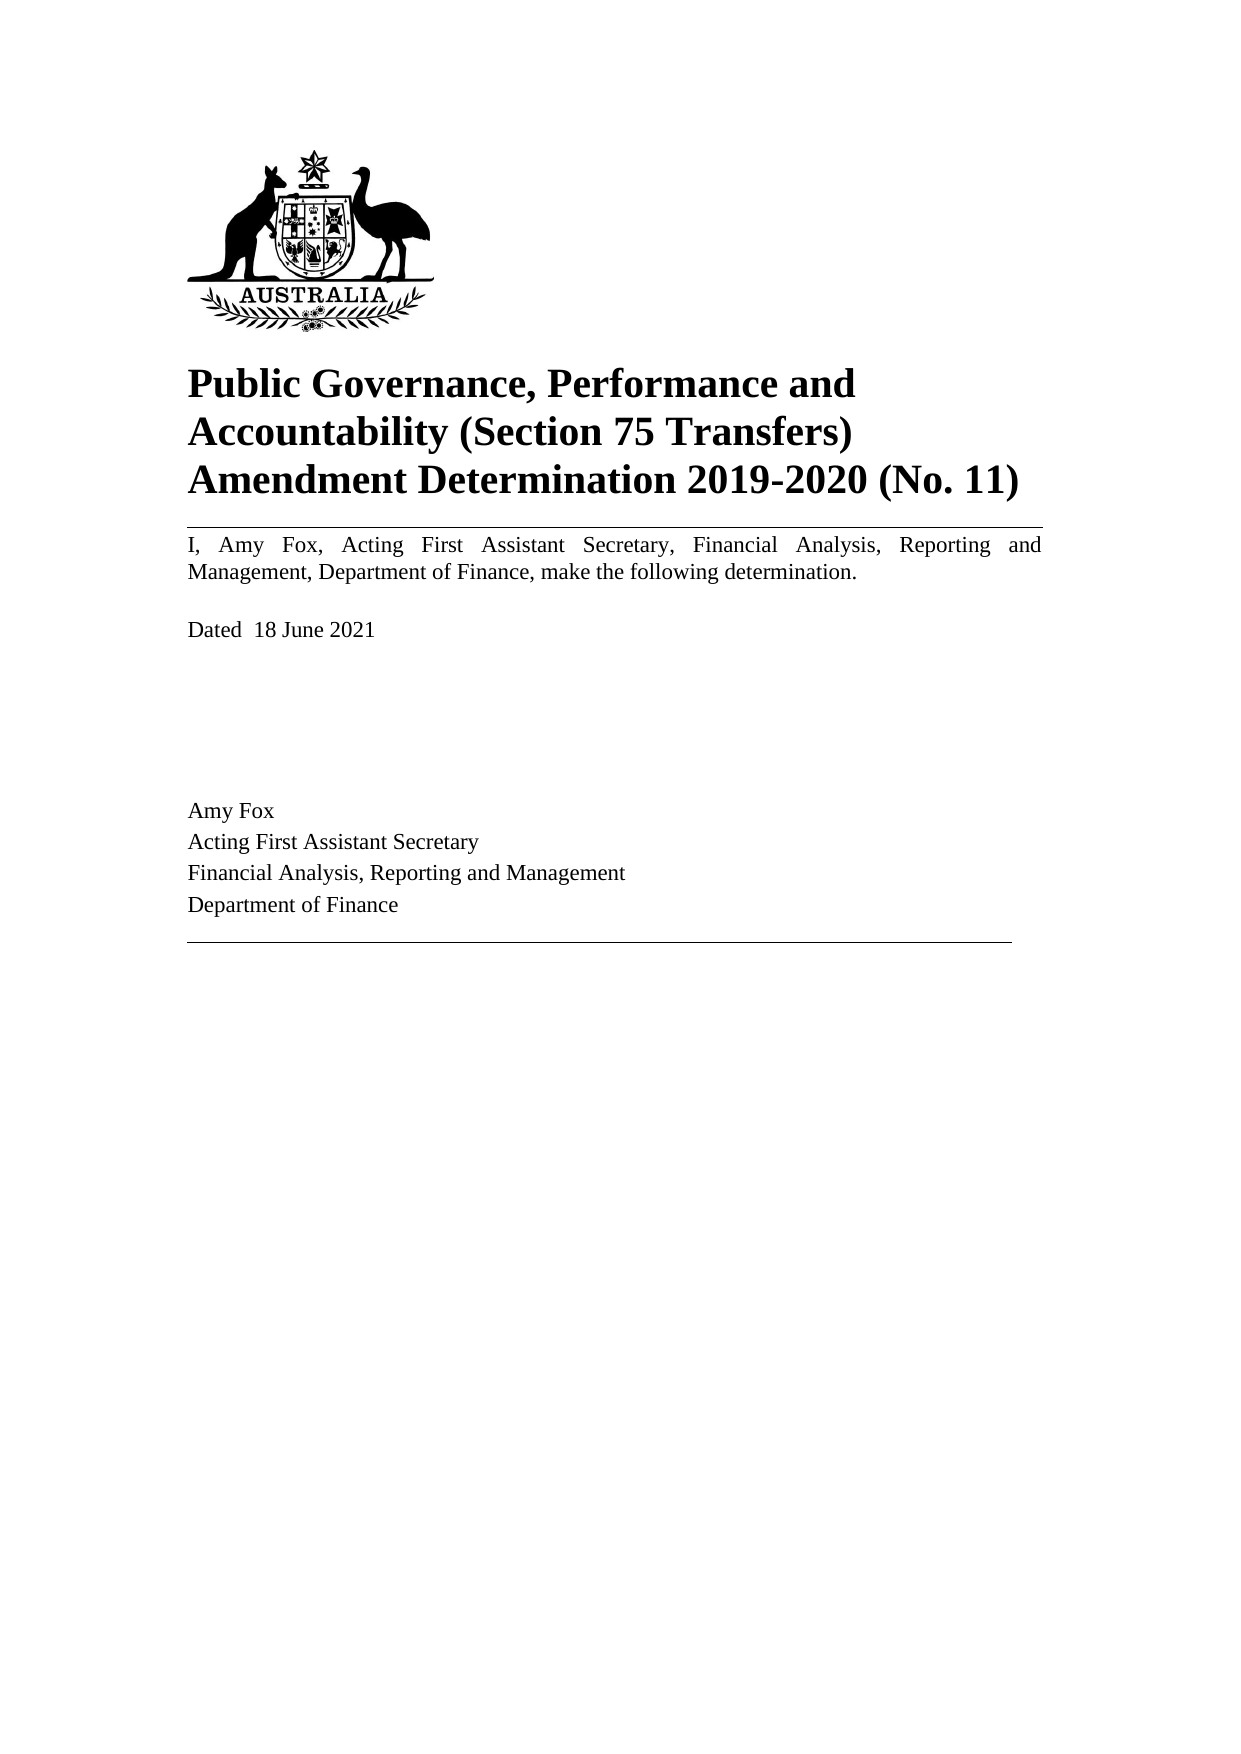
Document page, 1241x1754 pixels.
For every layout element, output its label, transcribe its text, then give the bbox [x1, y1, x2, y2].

text I, Amy Fox, Acting First Assistant Secretary, Financial Analysis, Reporting and Management, Department of Finance, make the following determination. [187, 528, 1043, 584]
text Acting First Assistant Secretary Financial Analysis, Reporting and Management Department of Finance [187, 823, 1012, 942]
text Public Governance, Performance and Accountability (Section 75 Transfers) Amendment Determination 2019-2020 (No. 11) [187, 358, 1053, 502]
text Amy Fox [187, 792, 1012, 823]
text Dated 18 June 2021 [187, 616, 1012, 642]
picture [187, 150, 434, 332]
